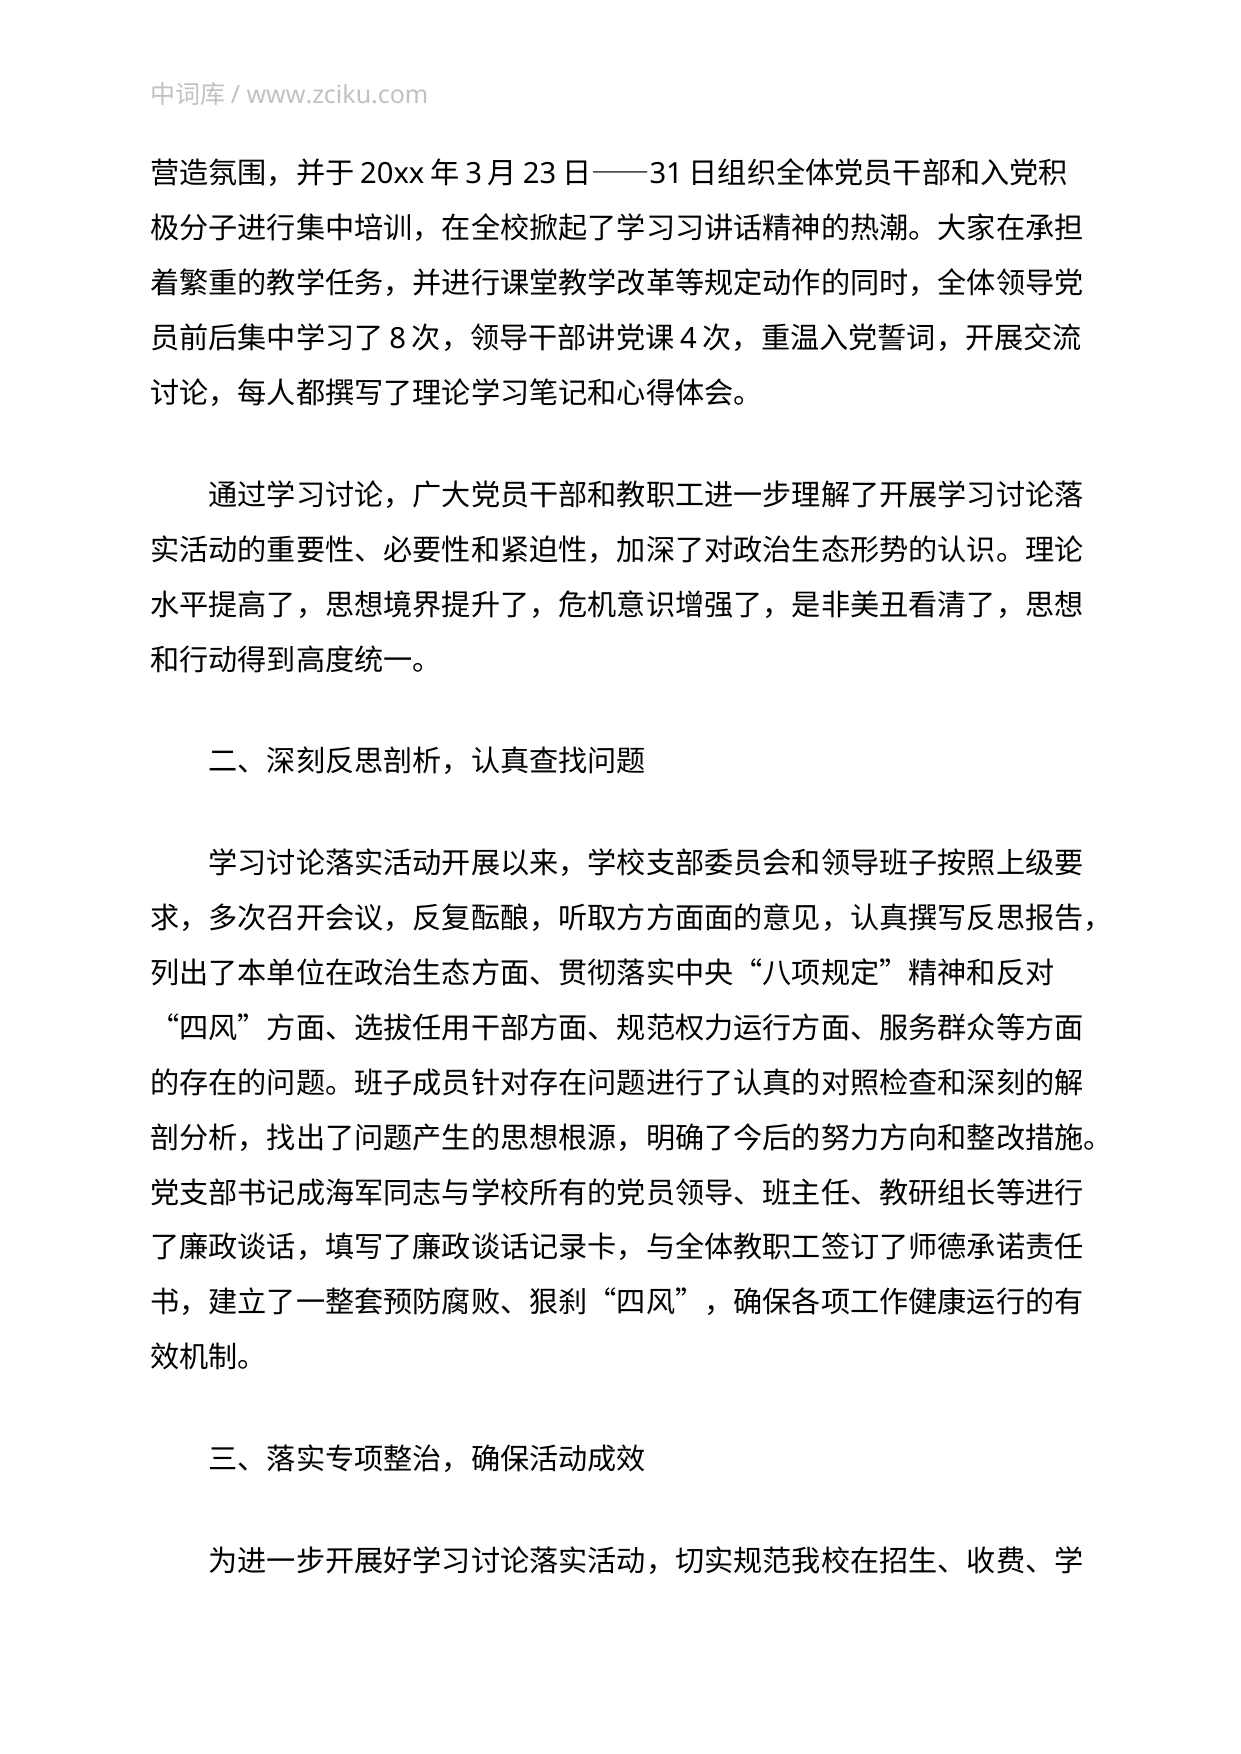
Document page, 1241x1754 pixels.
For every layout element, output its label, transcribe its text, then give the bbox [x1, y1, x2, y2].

text 三、落实专项整治，确保活动成效 [150, 1436, 1090, 1478]
text 二、深刻反思剖析，认真查找问题 [150, 738, 1090, 780]
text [150, 1537, 1090, 1580]
text 学习讨论落实活动开展以来，学校支部委员会和领导班子按照上级要求，多次召开会议，反复酝酿，听取方方面面的意见，认真撰写反思报告，列出了本单位在政治生态方面、贯彻落实中央“八项规定”精神和反对“四风”方面、选拔任用干部方面、规范权力运行方面、服务群众等方面的存在的问题。班子成员针对存在问题进行了认真的对照检查和深刻的解剖分析，找出了问题产生的思想根源，明确了今后的努力方向和整改措施。党支部书记成海军同志与学校所有的党员领导、班主任、教研组长等进行了廉政谈话，填写了廉政谈话记录卡，与全体教职工签订了师德承诺责任书，建立了一整套预防腐败、狠刹“四风”，确保各项工作健康运行的有效机制。 [150, 840, 1090, 1376]
text 通过学习讨论，广大党员干部和教职工进一步理解了开展学习讨论落实活动的重要性、必要性和紧迫性，加深了对政治生态形势的认识。理论水平提高了，思想境界提升了，危机意识增强了，是非美丑看清了，思想和行动得到高度统一。 [150, 472, 1090, 678]
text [150, 150, 1090, 412]
